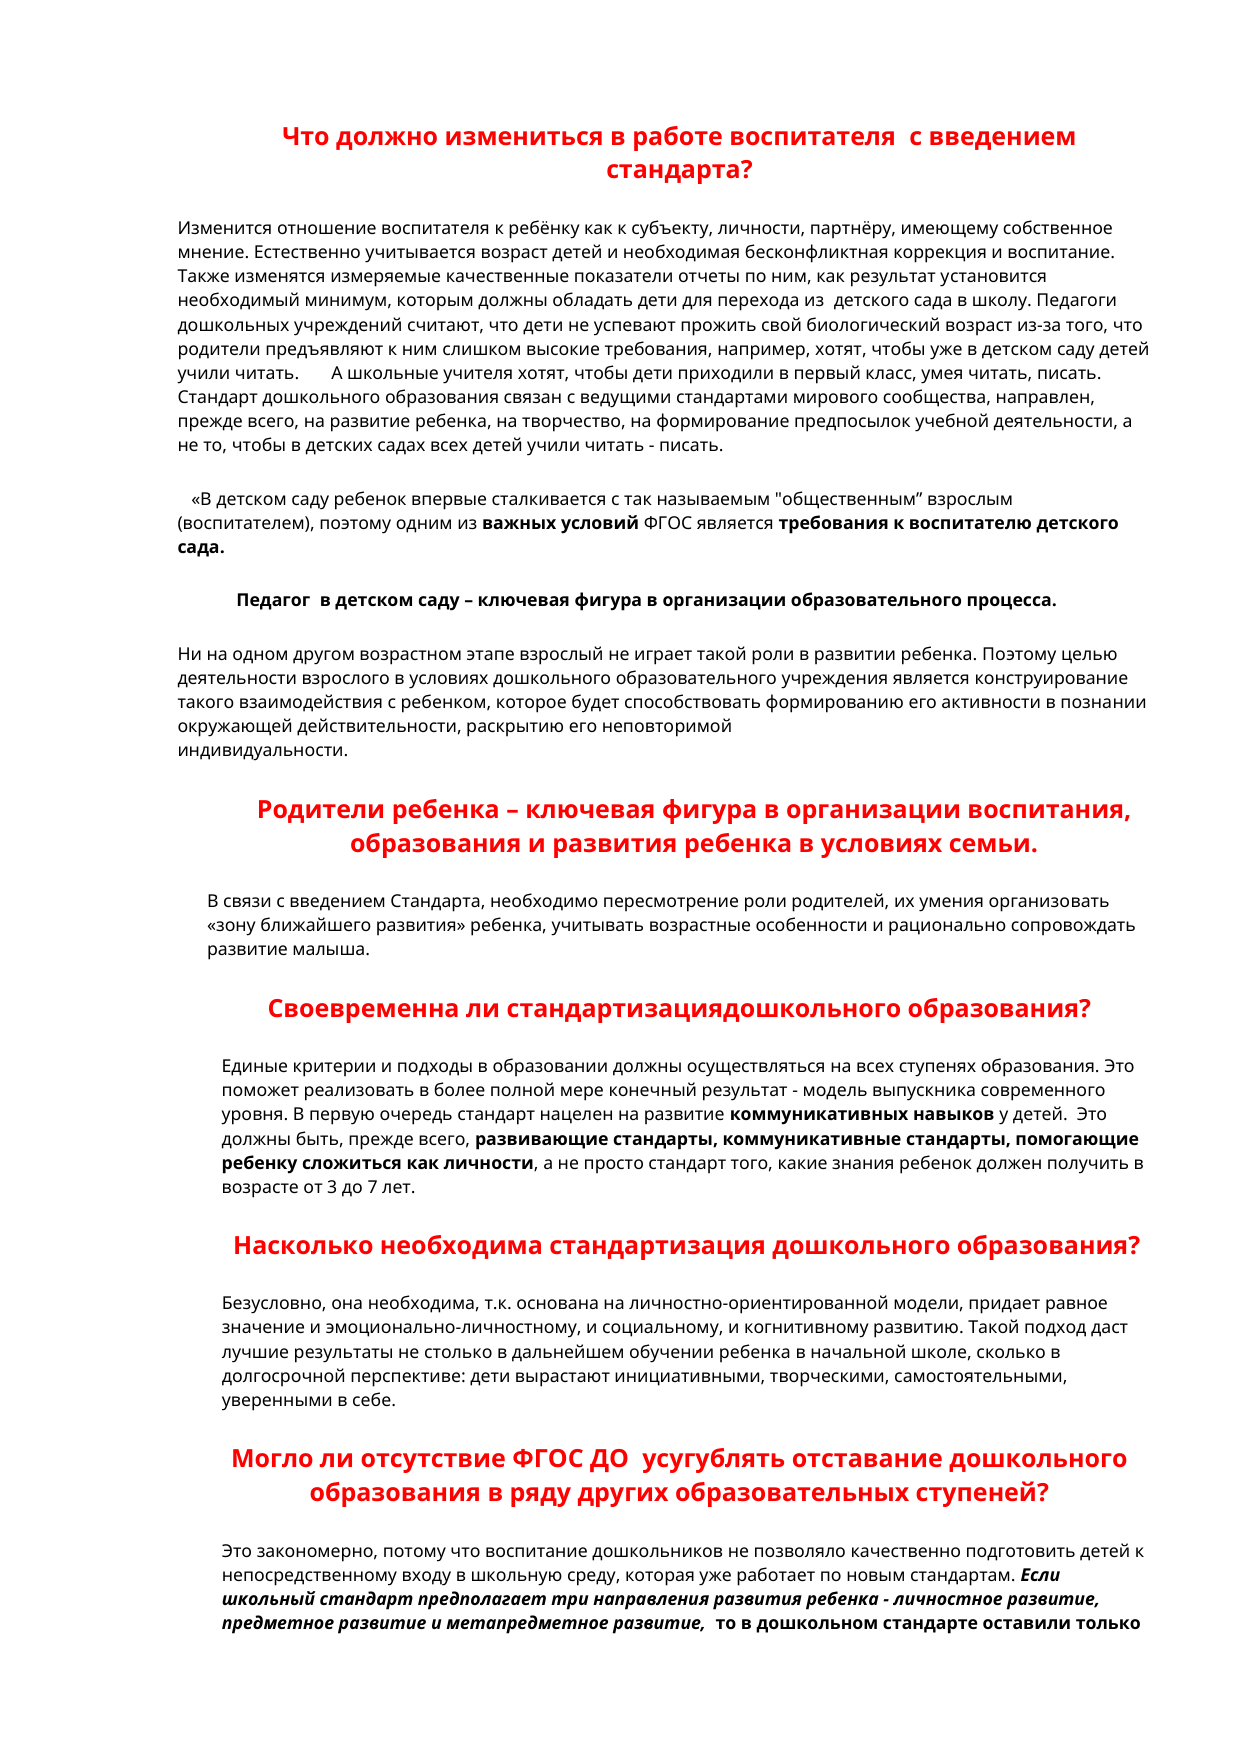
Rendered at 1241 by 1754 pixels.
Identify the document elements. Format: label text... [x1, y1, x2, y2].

text Безусловно, она необходима, т.к. основана на личностно-ориентированной модели, придает равное значение и эмоционально-личностному, и социальному, и когнитивному развитию. Такой подход даст лучшие результаты не столько в дальнейшем обучении ребенка в начальной школе, сколько в долгосрочной перспективе: дети вырастают инициативными, творческими, самостоятельными, уверенными в себе. [222, 1291, 1152, 1412]
text Педагог в детском саду – ключевая фигура в организации образовательного процесса. [236, 588, 1152, 612]
text В связи с введением Стандарта, необходимо пересмотрение роли родителей, их умения организовать «зону ближайшего развития» ребенка, учитывать возрастные особенности и рационально сопровождать развитие малыша. [207, 888, 1152, 961]
text Родители ребенка – ключевая фигура в организации воспитания, образования и развития ребенка в условиях семьи. [236, 791, 1152, 859]
text Могло ли отсутствие ФГОС ДО усугублять отставание дошкольного образования в ряду других образовательных ступеней? [207, 1441, 1152, 1509]
text Насколько необходима стандартизация дошкольного образования? [222, 1228, 1152, 1262]
text Изменится отношение воспитателя к ребёнку как к субъекту, личности, партнёру, имеющему собственное мнение. Естественно учитывается возраст детей и необходимая бесконфликтная коррекция и воспитание. Также изменятся измеряемые качественные показатели отчеты по ним, как результат установится необходимый минимум, которым должны обладать дети для перехода из детского сада в школу. Педагоги дошкольных учреждений считают, что дети не успевают прожить свой биологический возраст из-за того, что родители предъявляют к ним слишком высокие требования, например, хотят, чтобы уже в детском саду детей учили читать. А школьные учителя хотят, чтобы дети приходили в первый класс, умея читать, писать. Стандарт дошкольного образования связан с ведущими стандартами мирового сообщества, направлен, прежде всего, на развитие ребенка, на творчество, на формирование предпосылок учебной деятельности, а не то, чтобы в детских садах всех детей учили читать - писать. [177, 215, 1152, 457]
text Единые критерии и подходы в образовании должны осуществляться на всех ступенях образования. Это поможет реализовать в более полной мере конечный результат - модель выпускника современного уровня. В первую очередь стандарт нацелен на развитие коммуникативных навыков у детей. Это должны быть, прежде всего, развивающие стандарты, коммуникативные стандарты, помогающие ребенку сложиться как личности, а не просто стандарт того, какие знания ребенок должен получить в возрасте от 3 до 7 лет. [221, 1053, 1152, 1198]
text Ни на одном другом возрастном этапе взрослый не играет такой роли в развитии ребенка. Поэтому целью деятельности взрослого в условиях дошкольного образовательного учреждения является конструирование такого взаимодействия с ребенком, которое будет способствовать формированию его активности в познании окружающей действительности, раскрытию его неповторимой индивидуальности. [177, 641, 1152, 762]
text Что должно измениться в работе воспитателя с введением стандарта? [207, 118, 1152, 186]
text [222, 1538, 1152, 1635]
text Своевременна ли стандартизациядошкольного образования? [207, 990, 1152, 1024]
text «В детском саду ребенок впервые сталкивается с так называемым "общественным” взрослым (воспитателем), поэтому одним из важных условий ФГОС является требования к воспитателю детского сада. [177, 486, 1152, 559]
